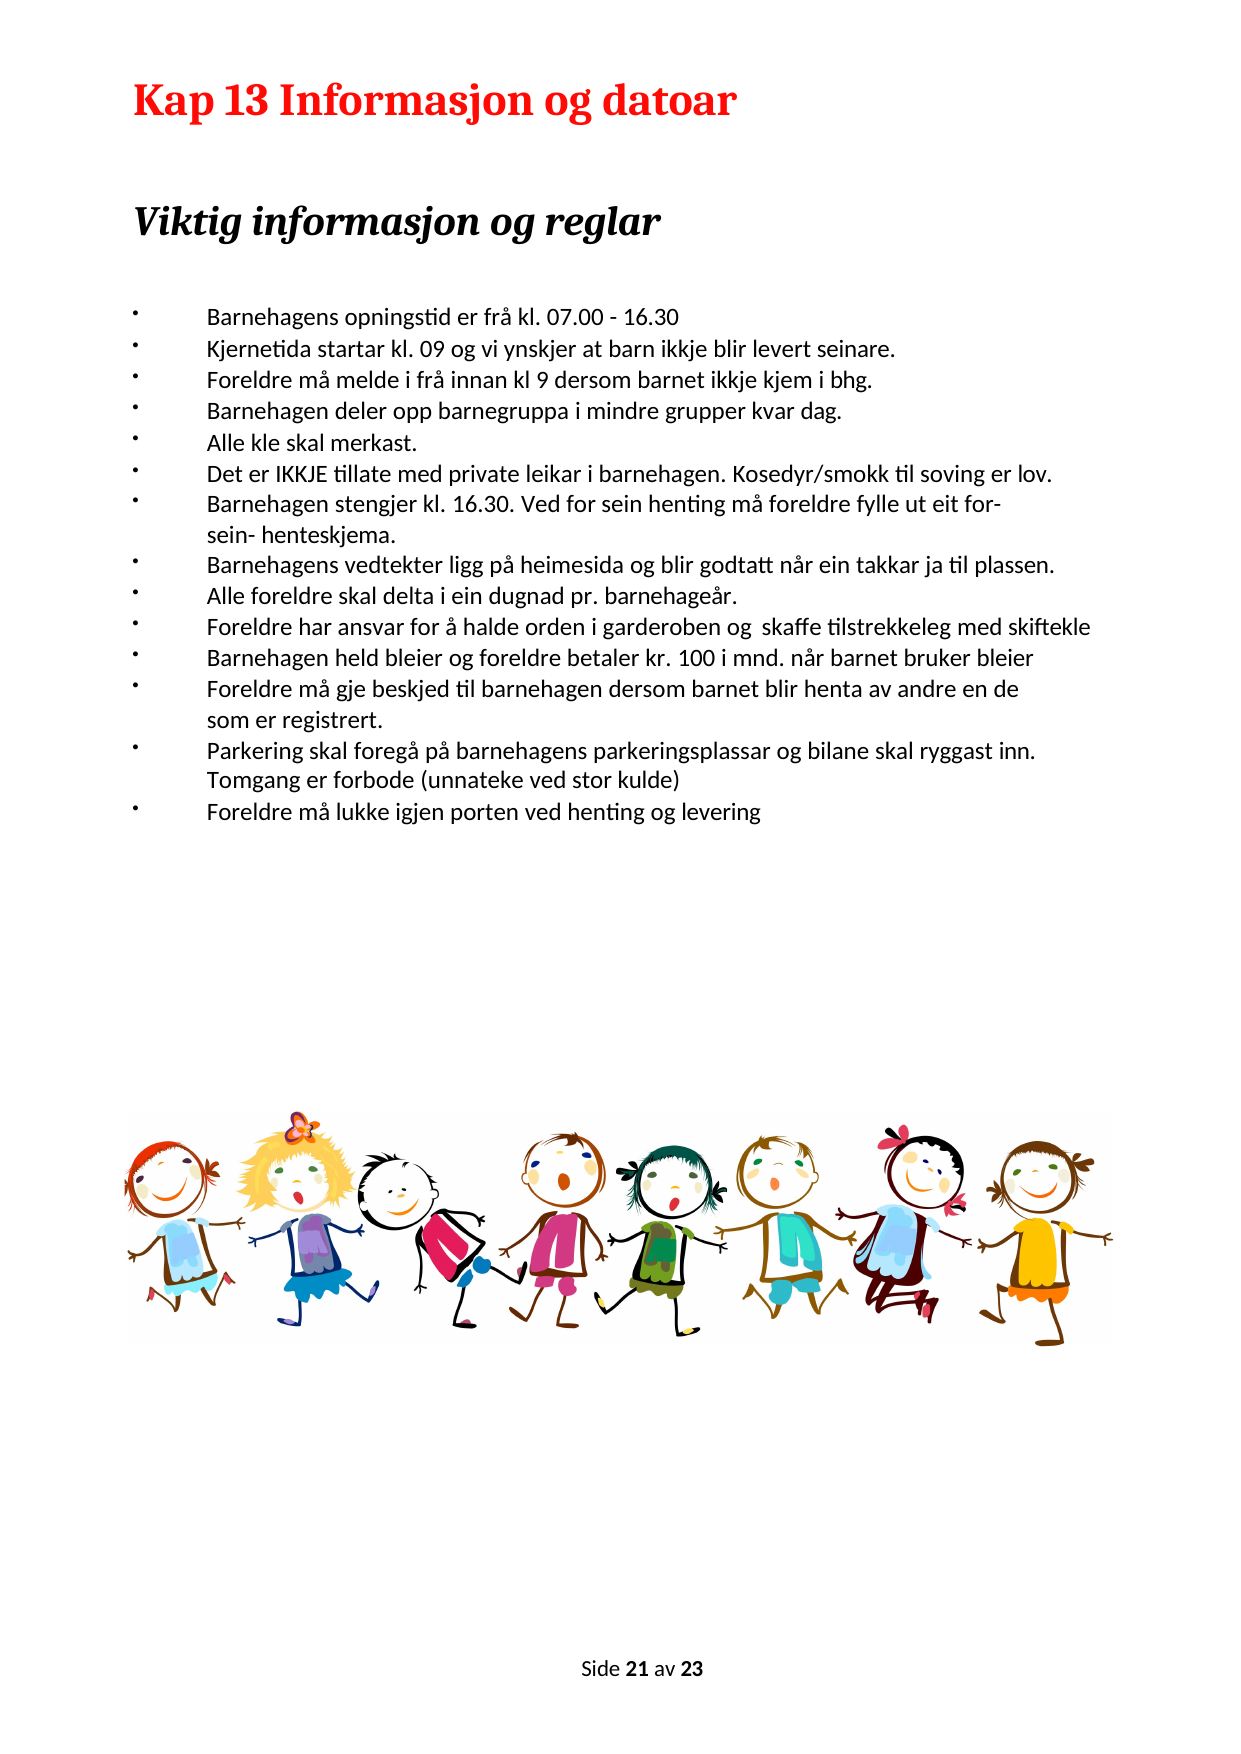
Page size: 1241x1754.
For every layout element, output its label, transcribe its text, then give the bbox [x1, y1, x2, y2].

list Barnehagen deler opp barnegruppa i mindre grupper kvar dag. [133, 395, 1238, 426]
text Tomgang er forbode (unnateke ved stor kulde) [207, 765, 1238, 794]
list Foreldre må lukke igjen porten ved henting og levering [133, 794, 1238, 827]
list Alle foreldre skal delta i ein dugnad pr. barnehageår. [133, 579, 1238, 611]
list Foreldre må gje beskjed til barnehagen dersom barnet blir henta av andre en de som er registrert. [133, 673, 1066, 734]
list Parkering skal foregå på barnehagens parkeringsplassar og bilane skal ryggast inn. [133, 734, 1238, 765]
list Alle kle skal merkast. [133, 426, 1238, 457]
list Barnehagens vedtekter ligg på heimesida og blir godtatt når ein takkar ja til plassen. [133, 550, 1238, 579]
list Foreldre må melde i frå innan kl 9 dersom barnet ikkje kjem i bhg. [133, 363, 1238, 395]
list Kjernetida startar kl. 09 og vi ynskjer at barn ikkje blir levert seinare. [133, 332, 1238, 363]
list Barnehagen stengjer kl. 16.30. Ved for sein henting må foreldre fylle ut eit for- sein- henteskjema. [133, 488, 1052, 550]
list Barnehagen held bleier og foreldre betaler kr. 100 i mnd. når barnet bruker bleier [133, 642, 1238, 673]
list Barnehagens opningstid er frå kl. 07.00 - 16.30 [133, 299, 1238, 332]
picture [124, 1110, 1114, 1347]
list Foreldre har ansvar for å halde orden i garderoben og skaﬀe tilstrekkeleg med skiftekle [133, 611, 1238, 642]
list Det er IKKJE tillate med private leikar i barnehagen. Kosedyr/smokk til soving er lov. [133, 457, 1238, 488]
subtitle Kap 13 Informasjon og datoar [133, 74, 1238, 127]
text Viktig informasjon og reglar [133, 198, 1238, 246]
